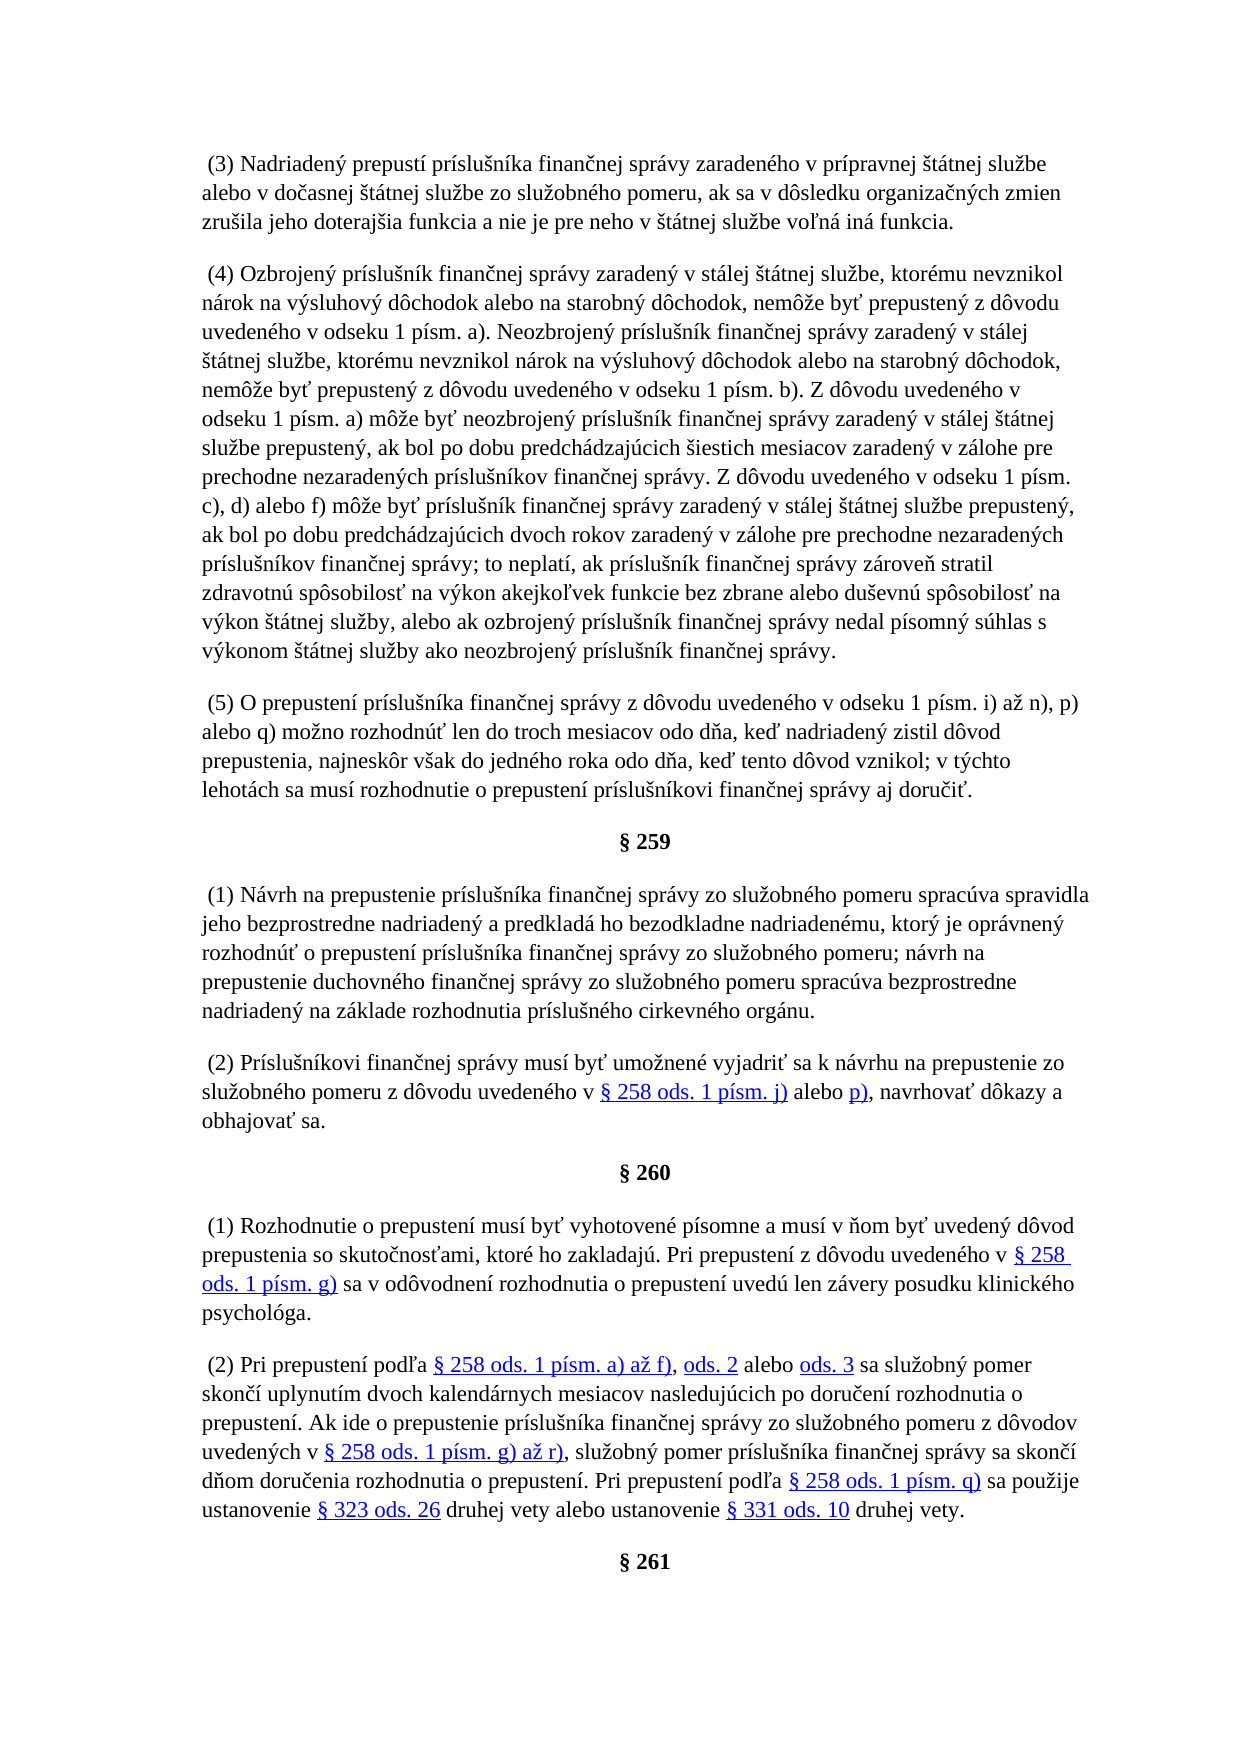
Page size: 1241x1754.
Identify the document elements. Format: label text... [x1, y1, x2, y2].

text (3) Nadriadený prepustí príslušníka finančnej správy zaradeného v prípravnej štátnej službe alebo v dočasnej štátnej službe zo služobného pomeru, ak sa v dôsledku organizačných zmien zrušila jeho doterajšia funkcia a nie je pre neho v štátnej službe voľná iná funkcia. [202, 150, 1090, 234]
text (1) Návrh na prepustenie príslušníka finančnej správy zo služobného pomeru spracúva spravidla jeho bezprostredne nadriadený a predkladá ho bezodkladne nadriadenému, ktorý je oprávnený rozhodnúť o prepustení príslušníka finančnej správy zo služobného pomeru; návrh na prepustenie duchovného finančnej správy zo služobného pomeru spracúva bezprostredne nadriadený na základe rozhodnutia príslušného cirkevného orgánu. [202, 881, 1090, 1023]
text (2) Príslušníkovi finančnej správy musí byť umožnené vyjadriť sa k návrhu na prepustenie zo služobného pomeru z dôvodu uvedeného v § 258 ods. 1 písm. j) alebo p), navrhovať dôkazy a obhajovať sa. [202, 1049, 1090, 1133]
text § 260 [194, 1159, 1090, 1186]
text (1) Rozhodnutie o prepustení musí byť vyhotovené písomne a musí v ňom byť uvedený dôvod prepustenia so skutočnosťami, ktoré ho zakladajú. Pri prepustení z dôvodu uvedeného v § 258 ods. 1 písm. g) sa v odôvodnení rozhodnutia o prepustení uvedú len závery posudku klinického psychológa. [202, 1212, 1090, 1325]
text § 259 [194, 828, 1090, 855]
text (2) Pri prepustení podľa § 258 ods. 1 písm. a) až f), ods. 2 alebo ods. 3 sa služobný pomer skončí uplynutím dvoch kalendárnych mesiacov nasledujúcich po doručení rozhodnutia o prepustení. Ak ide o prepustenie príslušníka finančnej správy zo služobného pomeru z dôvodov uvedených v § 258 ods. 1 písm. g) až r), služobný pomer príslušníka finančnej správy sa skončí dňom doručenia rozhodnutia o prepustení. Pri prepustení podľa § 258 ods. 1 písm. q) sa použije ustanovenie § 323 ods. 26 druhej vety alebo ustanovenie § 331 ods. 10 druhej vety. [202, 1351, 1090, 1522]
text (5) O prepustení príslušníka finančnej správy z dôvodu uvedeného v odseku 1 písm. i) až n), p) alebo q) možno rozhodnúť len do troch mesiacov odo dňa, keď nadriadený zistil dôvod prepustenia, najneskôr však do jedného roka odo dňa, keď tento dôvod vznikol; v týchto lehotách sa musí rozhodnutie o prepustení príslušníkovi finančnej správy aj doručiť. [202, 689, 1090, 802]
text § 261 [194, 1548, 1090, 1574]
text (4) Ozbrojený príslušník finančnej správy zaradený v stálej štátnej službe, ktorému nevznikol nárok na výsluhový dôchodok alebo na starobný dôchodok, nemôže byť prepustený z dôvodu uvedeného v odseku 1 písm. a). Neozbrojený príslušník finančnej správy zaradený v stálej štátnej službe, ktorému nevznikol nárok na výsluhový dôchodok alebo na starobný dôchodok, nemôže byť prepustený z dôvodu uvedeného v odseku 1 písm. b). Z dôvodu uvedeného v odseku 1 písm. a) môže byť neozbrojený príslušník finančnej správy zaradený v stálej štátnej službe prepustený, ak bol po dobu predchádzajúcich šiestich mesiacov zaradený v zálohe pre prechodne nezaradených príslušníkov finančnej správy. Z dôvodu uvedeného v odseku 1 písm. c), d) alebo f) môže byť príslušník finančnej správy zaradený v stálej štátnej službe prepustený, ak bol po dobu predchádzajúcich dvoch rokov zaradený v zálohe pre prechodne nezaradených príslušníkov finančnej správy; to neplatí, ak príslušník finančnej správy zároveň stratil zdravotnú spôsobilosť na výkon akejkoľvek funkcie bez zbrane alebo duševnú spôsobilosť na výkon štátnej služby, alebo ak ozbrojený príslušník finančnej správy nedal písomný súhlas s výkonom štátnej služby ako neozbrojený príslušník finančnej správy. [202, 260, 1090, 663]
